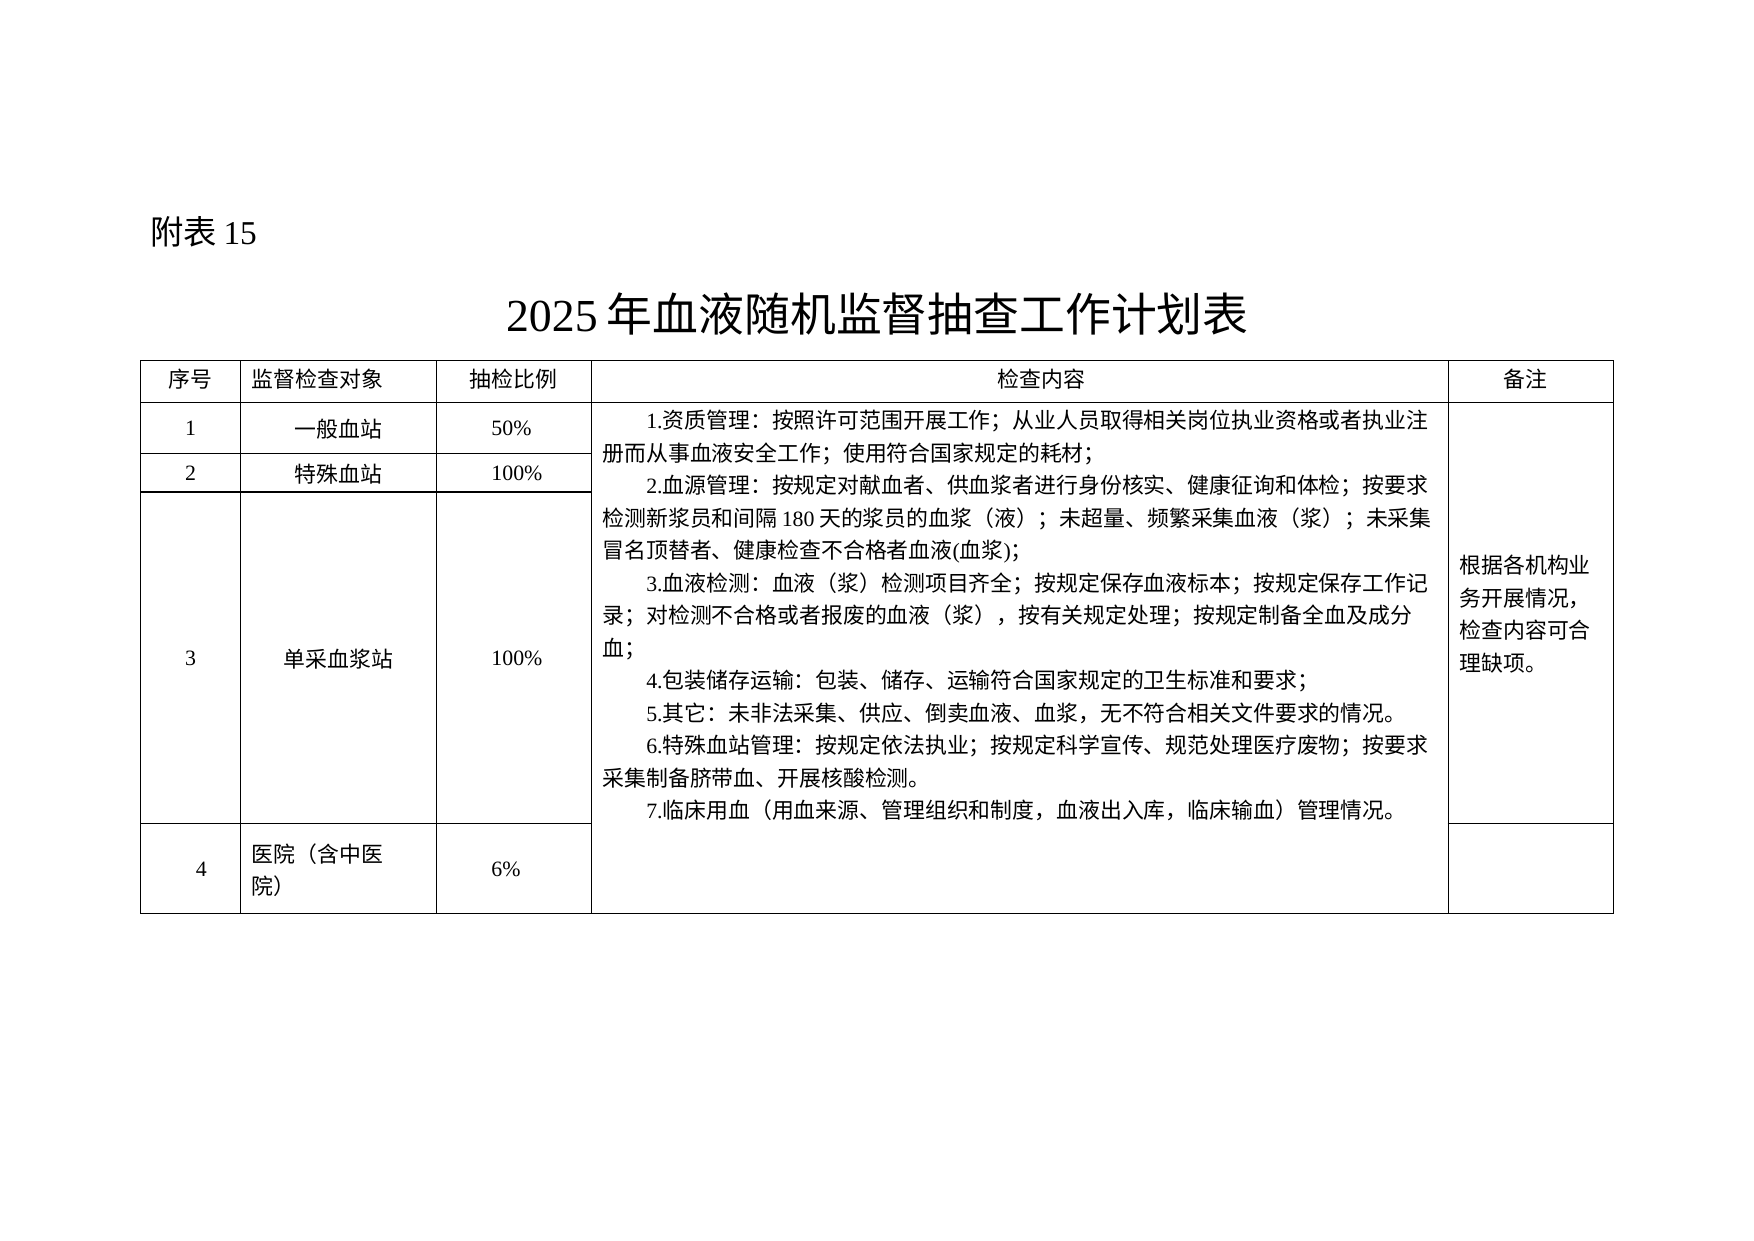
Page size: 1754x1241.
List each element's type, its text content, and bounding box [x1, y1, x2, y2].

table_header 检查内容 [592, 361, 1448, 402]
text 附表15 [150, 198, 1604, 263]
table_cell 100% [437, 493, 591, 823]
table_cell 4 [141, 824, 240, 913]
table_header 序号 [141, 361, 240, 402]
table_cell 2 [141, 454, 240, 491]
table_cell 根据各机构业务开展情况，检查内容可合理缺项。 [1449, 403, 1613, 823]
table_cell 一般血站 [241, 403, 436, 453]
table_cell 100% [437, 454, 591, 491]
table_cell [1449, 824, 1613, 913]
table_header 监督检查对象 [241, 361, 436, 402]
table_header 抽检比例 [437, 361, 591, 402]
table_cell 6% [437, 824, 591, 913]
table_cell 50% [437, 403, 591, 453]
table_cell 特殊血站 [241, 454, 436, 491]
table_cell 医院（含中医院） [241, 824, 436, 913]
text 2025年血液随机监督抽查工作计划表 [150, 263, 1604, 360]
table_header 备注 [1449, 361, 1613, 402]
table_cell 3 [141, 493, 240, 823]
table_cell 1 [141, 403, 240, 453]
table_cell 单采血浆站 [241, 493, 436, 823]
table_cell 1.资质管理：按照许可范围开展工作；从业人员取得相关岗位执业资格或者执业注册而从事血液安全工作；使用符合国家规定的耗材； 2.血源管理：按规定对献血者、供血浆者进行身份核实、健康征询和体检；按要求检测新浆员和间隔180天的浆员的血浆（液）；未超量、频繁采集血液（浆）；未采集冒名顶替者、健康检查不合格者血液(血浆)； 3.血液检测：血液（浆）检测项目齐全；按规定保存血液标本；按规定保存工作记录；对检测不合格或者报废的血液（浆），按有关规定处理；按规定制备全血及成分血； 4.包装储存运输：包装、储存、运输符合国家规定的卫生标准和要求； 5.其它：未非法采集、供应、倒卖血液、血浆，无不符合相关文件要求的情况。 6.特殊血站管理：按规定依法执业；按规定科学宣传、规范处理医疗废物；按要求采集制备脐带血、开展核酸检测。 7.临床用血（用血来源、管理组织和制度，血液出入库，临床输血）管理情况。 [592, 403, 1448, 913]
